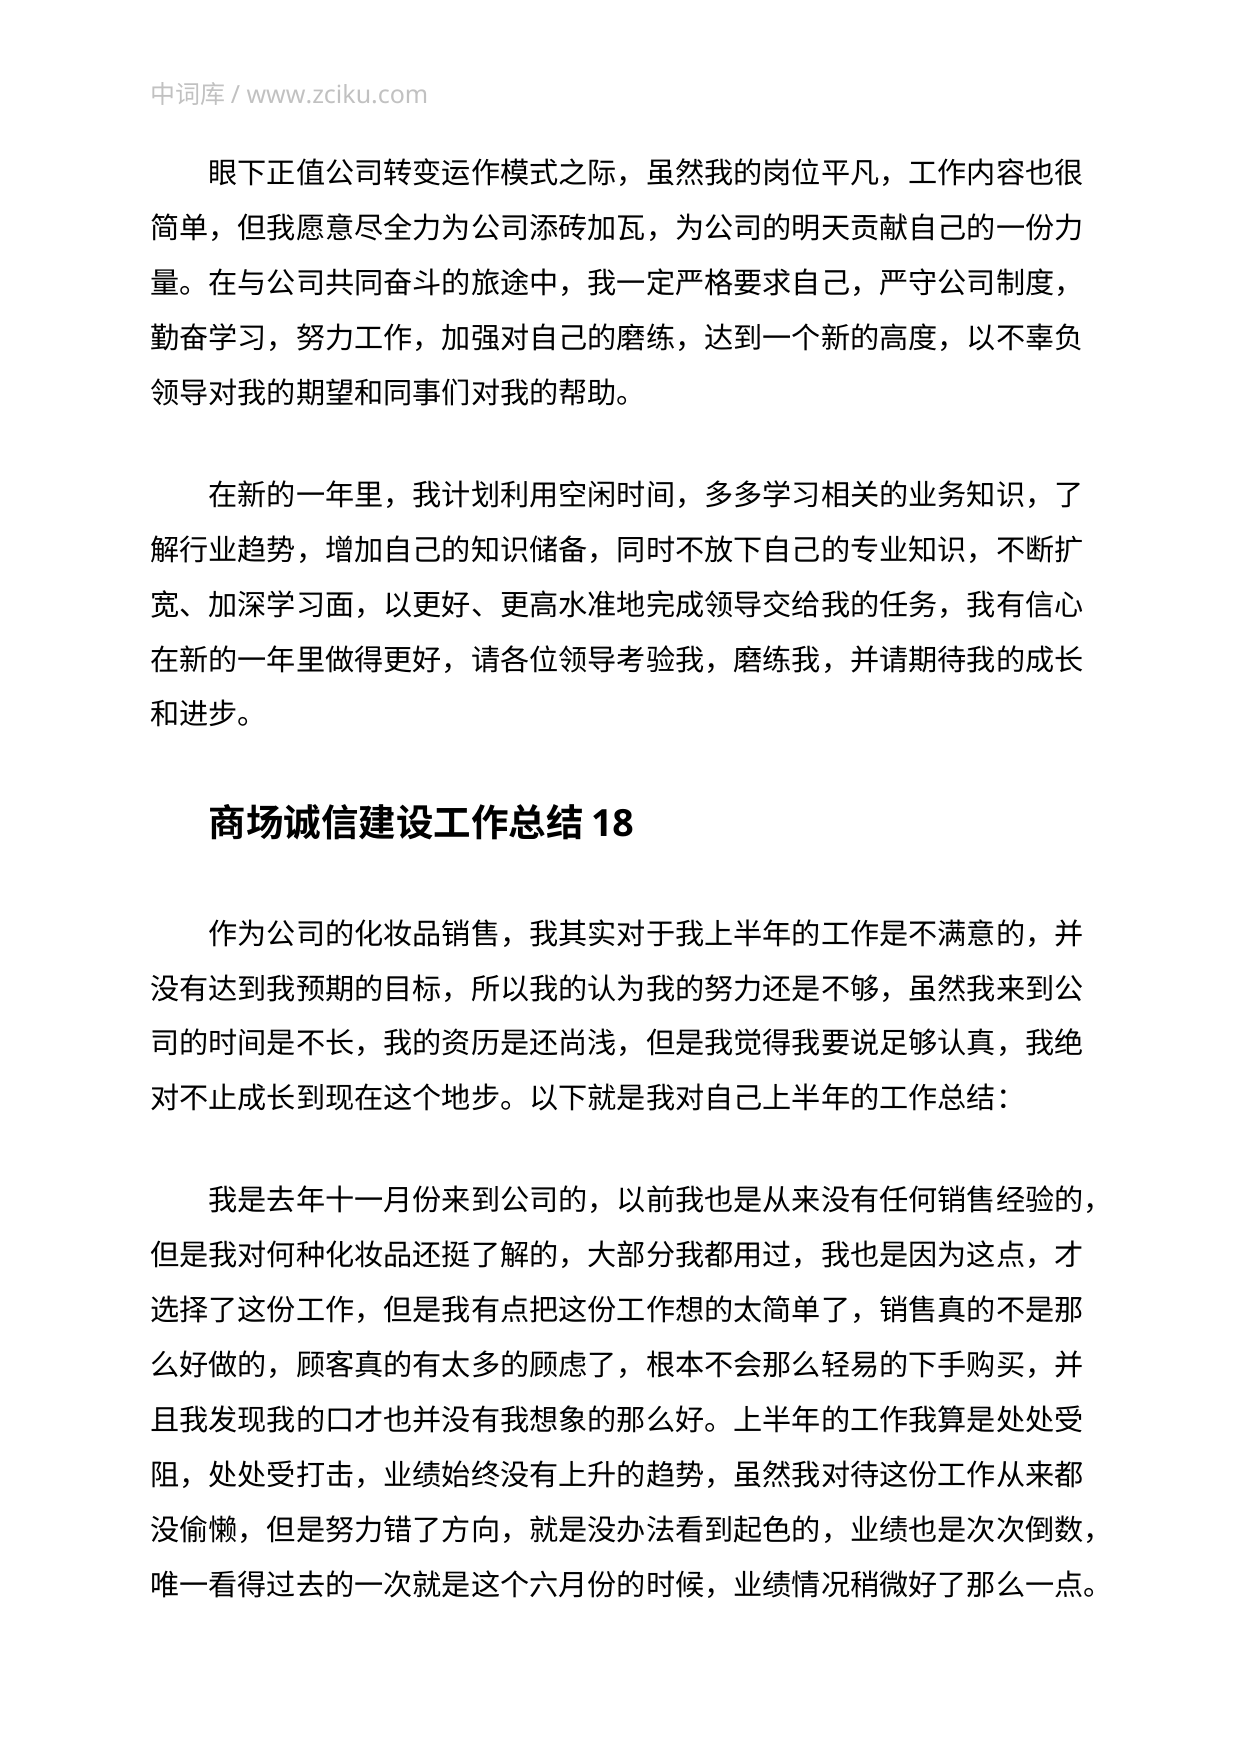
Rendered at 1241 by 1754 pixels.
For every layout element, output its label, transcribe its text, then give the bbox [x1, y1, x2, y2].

text 在新的一年里，我计划利用空闲时间，多多学习相关的业务知识，了解行业趋势，增加自己的知识储备，同时不放下自己的专业知识，不断扩宽、加深学习面，以更好、更高水准地完成领导交给我的任务，我有信心在新的一年里做得更好，请各位领导考验我，磨练我，并请期待我的成长和进步。 [150, 471, 1090, 733]
text 作为公司的化妆品销售，我其实对于我上半年的工作是不满意的，并没有达到我预期的目标，所以我的认为我的努力还是不够，虽然我来到公司的时间是不长，我的资历是还尚浅，但是我觉得我要说足够认真，我绝对不止成长到现在这个地步。以下就是我对自己上半年的工作总结： [150, 910, 1090, 1117]
text 我是去年十一月份来到公司的，以前我也是从来没有任何销售经验的，但是我对何种化妆品还挺了解的，大部分我都用过，我也是因为这点，才选择了这份工作，但是我有点把这份工作想的太简单了，销售真的不是那么好做的，顾客真的有太多的顾虑了，根本不会那么轻易的下手购买，并且我发现我的口才也并没有我想象的那么好。上半年的工作我算是处处受阻，处处受打击，业绩始终没有上升的趋势，虽然我对待这份工作从来都没偷懒，但是努力错了方向，就是没办法看到起色的，业绩也是次次倒数，唯一看得过去的一次就是这个六月份的时候，业绩情况稍微好了那么一点。 [150, 1177, 1090, 1603]
text 商场诚信建设工作总结18 [150, 793, 1090, 847]
text 眼下正值公司转变运作模式之际，虽然我的岗位平凡，工作内容也很简单，但我愿意尽全力为公司添砖加瓦，为公司的明天贡献自己的一份力量。在与公司共同奋斗的旅途中，我一定严格要求自己，严守公司制度，勤奋学习，努力工作，加强对自己的磨练，达到一个新的高度，以不辜负领导对我的期望和同事们对我的帮助。 [150, 150, 1090, 412]
